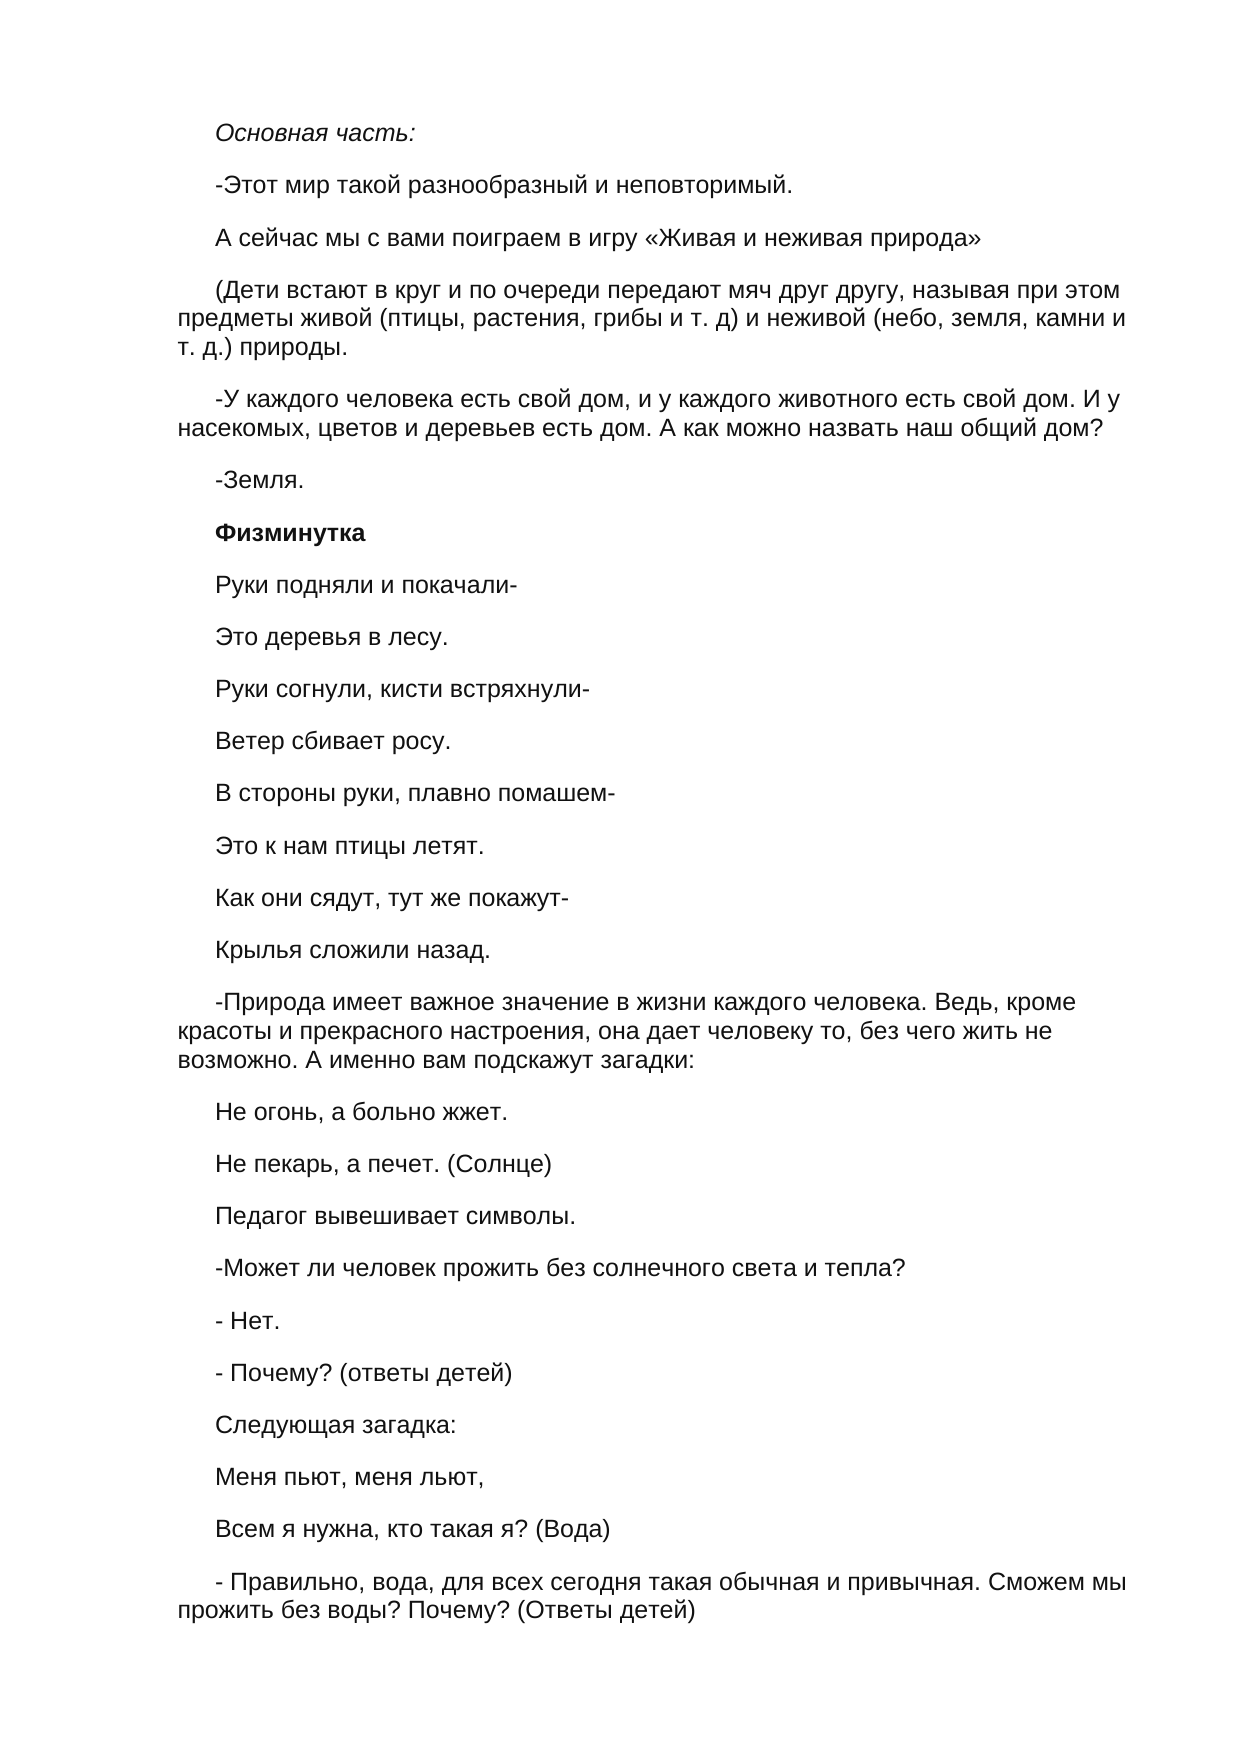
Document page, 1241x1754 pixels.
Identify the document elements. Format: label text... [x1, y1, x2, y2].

text Меня пьют, меня льют, [177, 1462, 1152, 1491]
text (Дети встают в круг и по очереди передают мяч друг другу, называя при этом предметы живой (птицы, растения, грибы и т. д) и неживой (небо, земля, камни и т. д.) природы. [177, 275, 1152, 361]
text В стороны руки, плавно помашем- [177, 778, 1152, 807]
text Руки подняли и покачали- [177, 570, 1152, 598]
text Как они сядут, тут же покажут- [177, 883, 1152, 912]
text Следующая загадка: [177, 1410, 1152, 1439]
text Это к нам птицы летят. [177, 831, 1152, 859]
text -Может ли человек прожить без солнечного света и тепла? [177, 1253, 1152, 1282]
text Не огонь, а больно жжет. [177, 1097, 1152, 1126]
text Крылья сложили назад. [177, 935, 1152, 964]
text Основная часть: [177, 118, 1152, 147]
text Физминутка [177, 517, 1152, 546]
text Руки согнули, кисти встряхнули- [177, 674, 1152, 703]
text - Правильно, вода, для всех сегодня такая обычная и привычная. Сможем мы прожить без воды? Почему? (Ответы детей) [177, 1567, 1152, 1624]
text - Нет. [177, 1306, 1152, 1334]
text Педагог вывешивает символы. [177, 1201, 1152, 1230]
text Это деревья в лесу. [177, 622, 1152, 651]
text -Природа имеет важное значение в жизни каждого человека. Ведь, кроме красоты и прекрасного настроения, она дает человеку то, без чего жить не возможно. А именно вам подскажут загадки: [177, 987, 1152, 1073]
text Всем я нужна, кто такая я? (Вода) [177, 1514, 1152, 1543]
text -Земля. [177, 465, 1152, 494]
text -Этот мир такой разнообразный и неповторимый. [177, 170, 1152, 199]
text Не пекарь, а печет. (Солнце) [177, 1149, 1152, 1178]
text -У каждого человека есть свой дом, и у каждого животного есть свой дом. И у насекомых, цветов и деревьев есть дом. А как можно назвать наш общий дом? [177, 384, 1152, 442]
text - Почему? (ответы детей) [177, 1358, 1152, 1387]
text А сейчас мы с вами поиграем в игру «Живая и неживая природа» [177, 222, 1152, 251]
text Ветер сбивает росу. [177, 726, 1152, 755]
